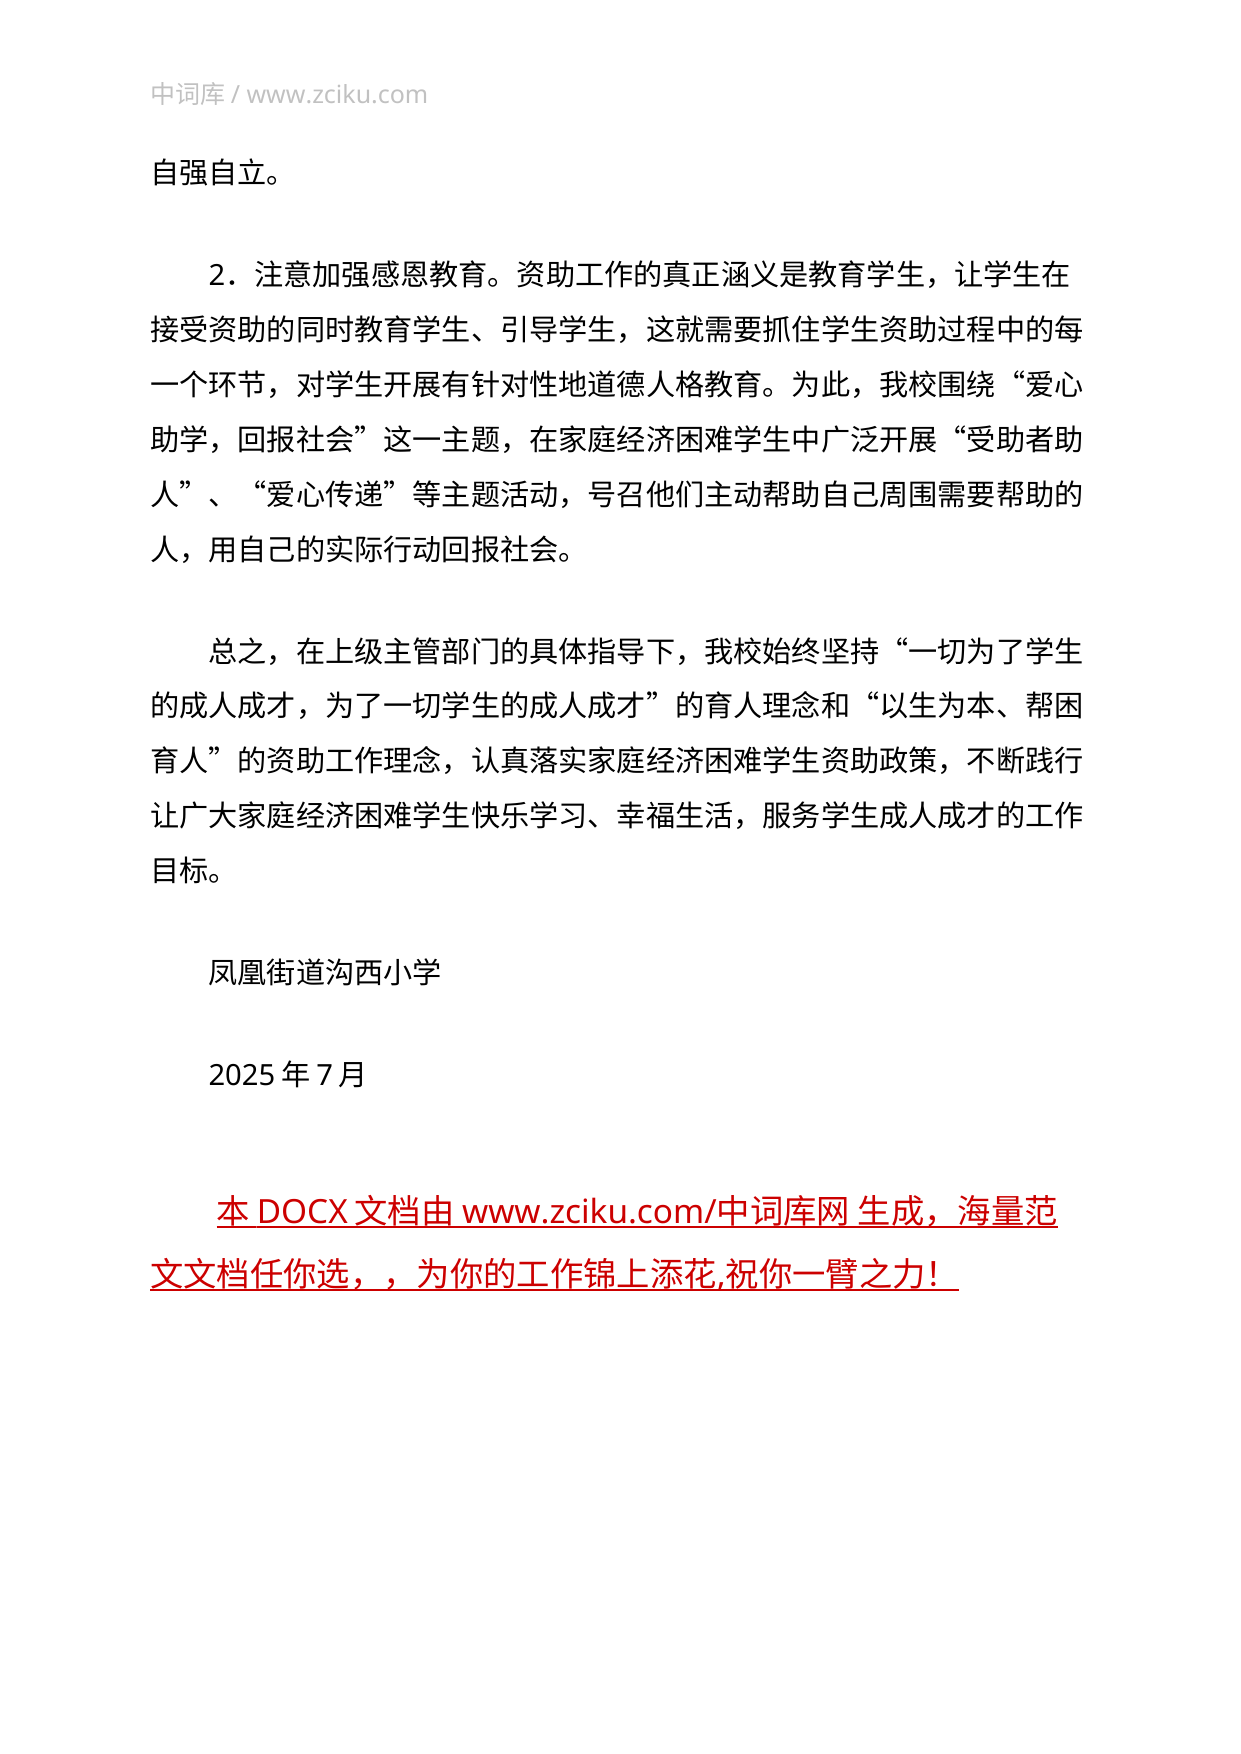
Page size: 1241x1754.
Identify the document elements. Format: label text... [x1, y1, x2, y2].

text 凤凰街道沟西小学 [150, 949, 1090, 992]
text 2025年7月 [150, 1051, 1090, 1094]
text 本DOCX文档由 www.zciku.com/中词库网 生成，海量范文文档任你选，，为你的工作锦上添花,祝你一臂之力！ [150, 1184, 1090, 1296]
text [150, 150, 1090, 192]
text 总之，在上级主管部门的具体指导下，我校始终坚持“一切为了学生的成人成才，为了一切学生的成人成才”的育人理念和“以生为本、帮困育人”的资助工作理念，认真落实家庭经济困难学生资助政策，不断践行让广大家庭经济困难学生快乐学习、幸福生活，服务学生成人成才的工作目标。 [150, 628, 1090, 890]
text 2．注意加强感恩教育。资助工作的真正涵义是教育学生，让学生在接受资助的同时教育学生、引导学生，这就需要抓住学生资助过程中的每一个环节，对学生开展有针对性地道德人格教育。为此，我校围绕“爱心助学，回报社会”这一主题，在家庭经济困难学生中广泛开展“受助者助人”、“爱心传递”等主题活动，号召他们主动帮助自己周围需要帮助的人，用自己的实际行动回报社会。 [150, 252, 1090, 569]
